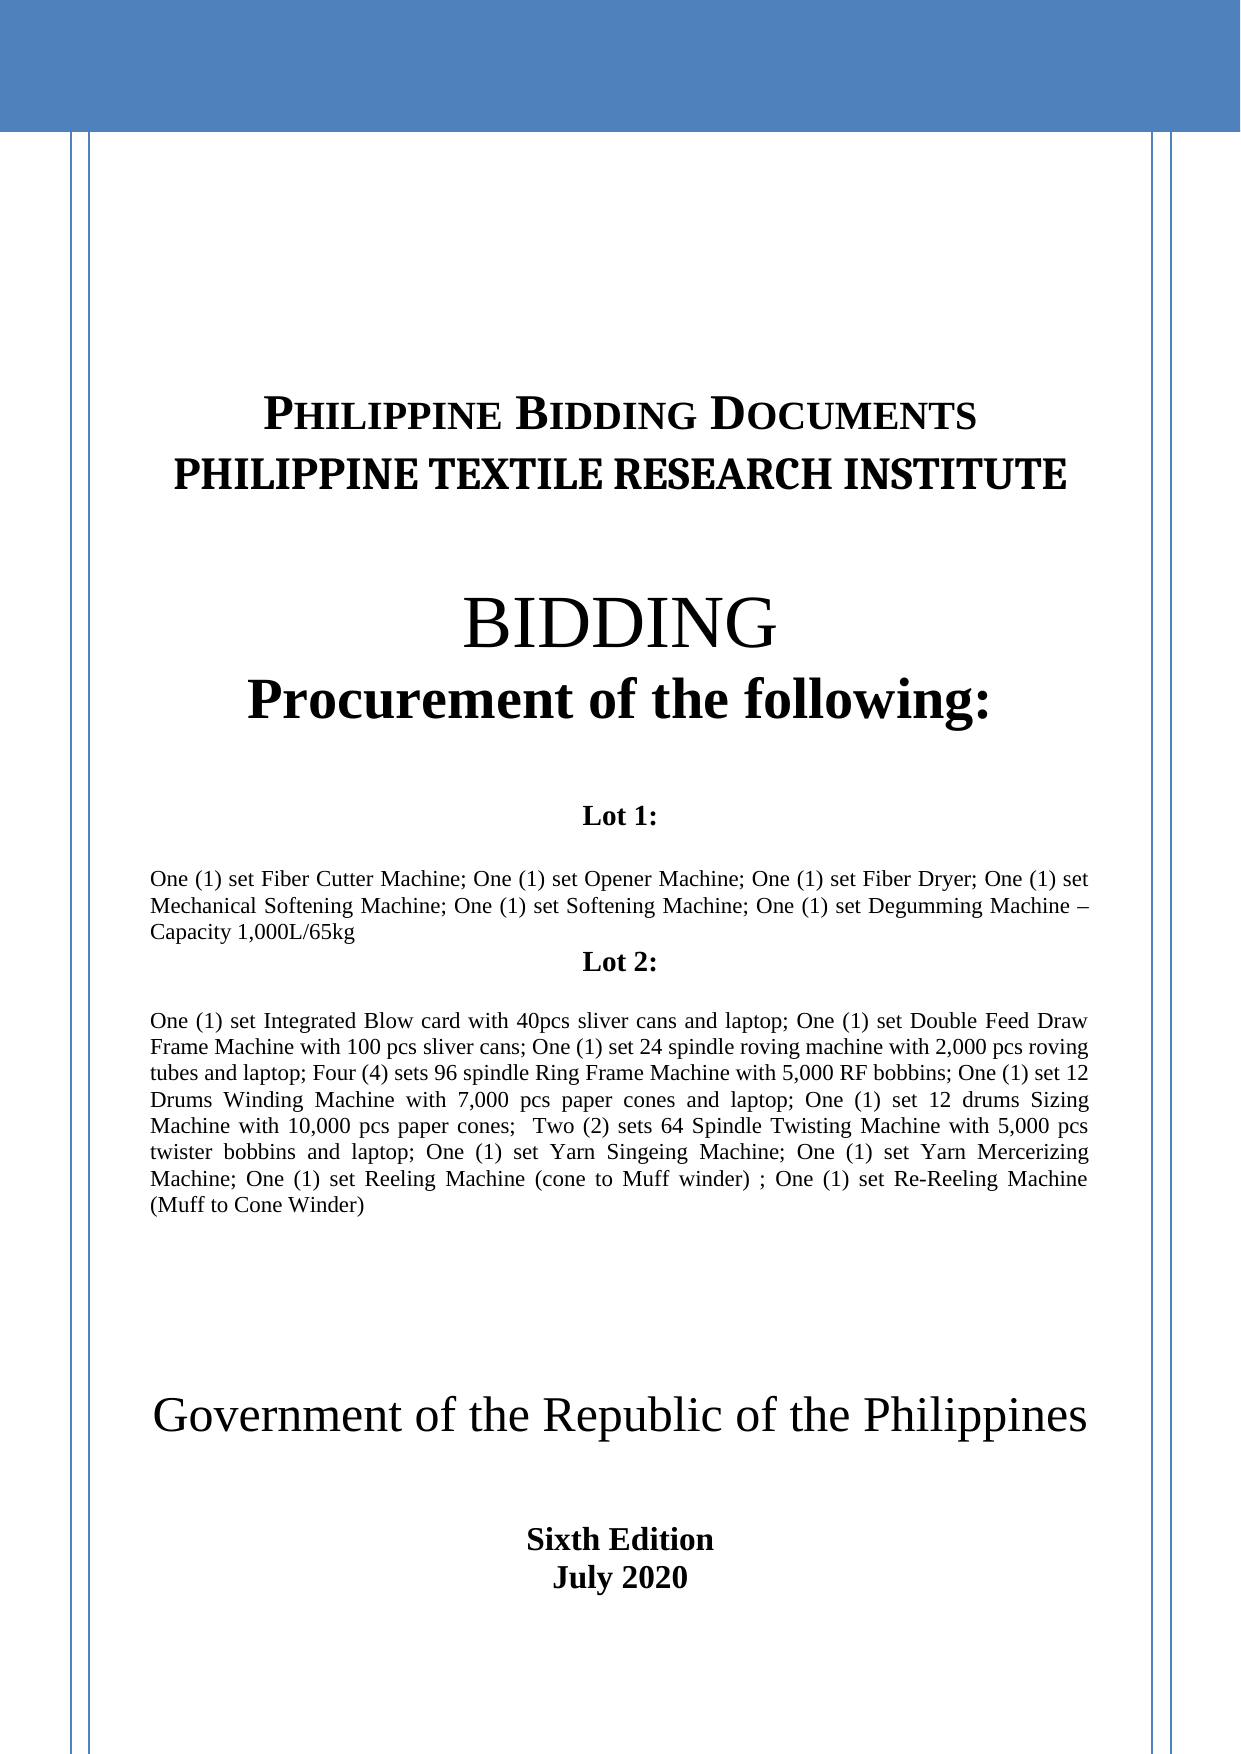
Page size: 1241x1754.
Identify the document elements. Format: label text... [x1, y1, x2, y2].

text Sixth Edition [150, 1519, 1090, 1558]
text Procurement of the following: [150, 664, 1090, 731]
text One (1) set Integrated Blow card with 40pcs sliver cans and laptop; One (1) set Double Feed Draw Frame Machine with 100 pcs sliver cans; One (1) set 24 spindle roving machine with 2,000 pcs roving tubes and laptop; Four (4) sets 96 spindle Ring Frame Machine with 5,000 RF bobbins; One (1) set 12 Drums Winding Machine with 7,000 pcs paper cones and laptop; One (1) set 12 drums Sizing Machine with 10,000 pcs paper cones; Two (2) sets 64 Spindle Twisting Machine with 5,000 pcs twister bobbins and laptop; One (1) set Yarn Singeing Machine; One (1) set Yarn Mercerizing Machine; One (1) set Reeling Machine (cone to Muff winder) ; One (1) set Re-Reeling Machine (Muff to Cone Winder) [150, 1007, 1090, 1217]
text Government of the Republic of the Philippines [150, 1385, 1090, 1443]
text Lot 1: [150, 798, 1090, 832]
text Lot 2: [150, 944, 1090, 978]
text BIDDING [150, 578, 1090, 664]
text PHILIPPINE TEXTILE RESEARCH INSTITUTE [150, 448, 1090, 501]
text July 2020 [150, 1558, 1090, 1596]
text One (1) set Fiber Cutter Machine; One (1) set Opener Machine; One (1) set Fiber Dryer; One (1) set Mechanical Softening Machine; One (1) set Softening Machine; One (1) set Degumming Machine – Capacity 1,000L/65kg [150, 865, 1090, 944]
text Philippine Bidding Documents [150, 382, 1090, 440]
